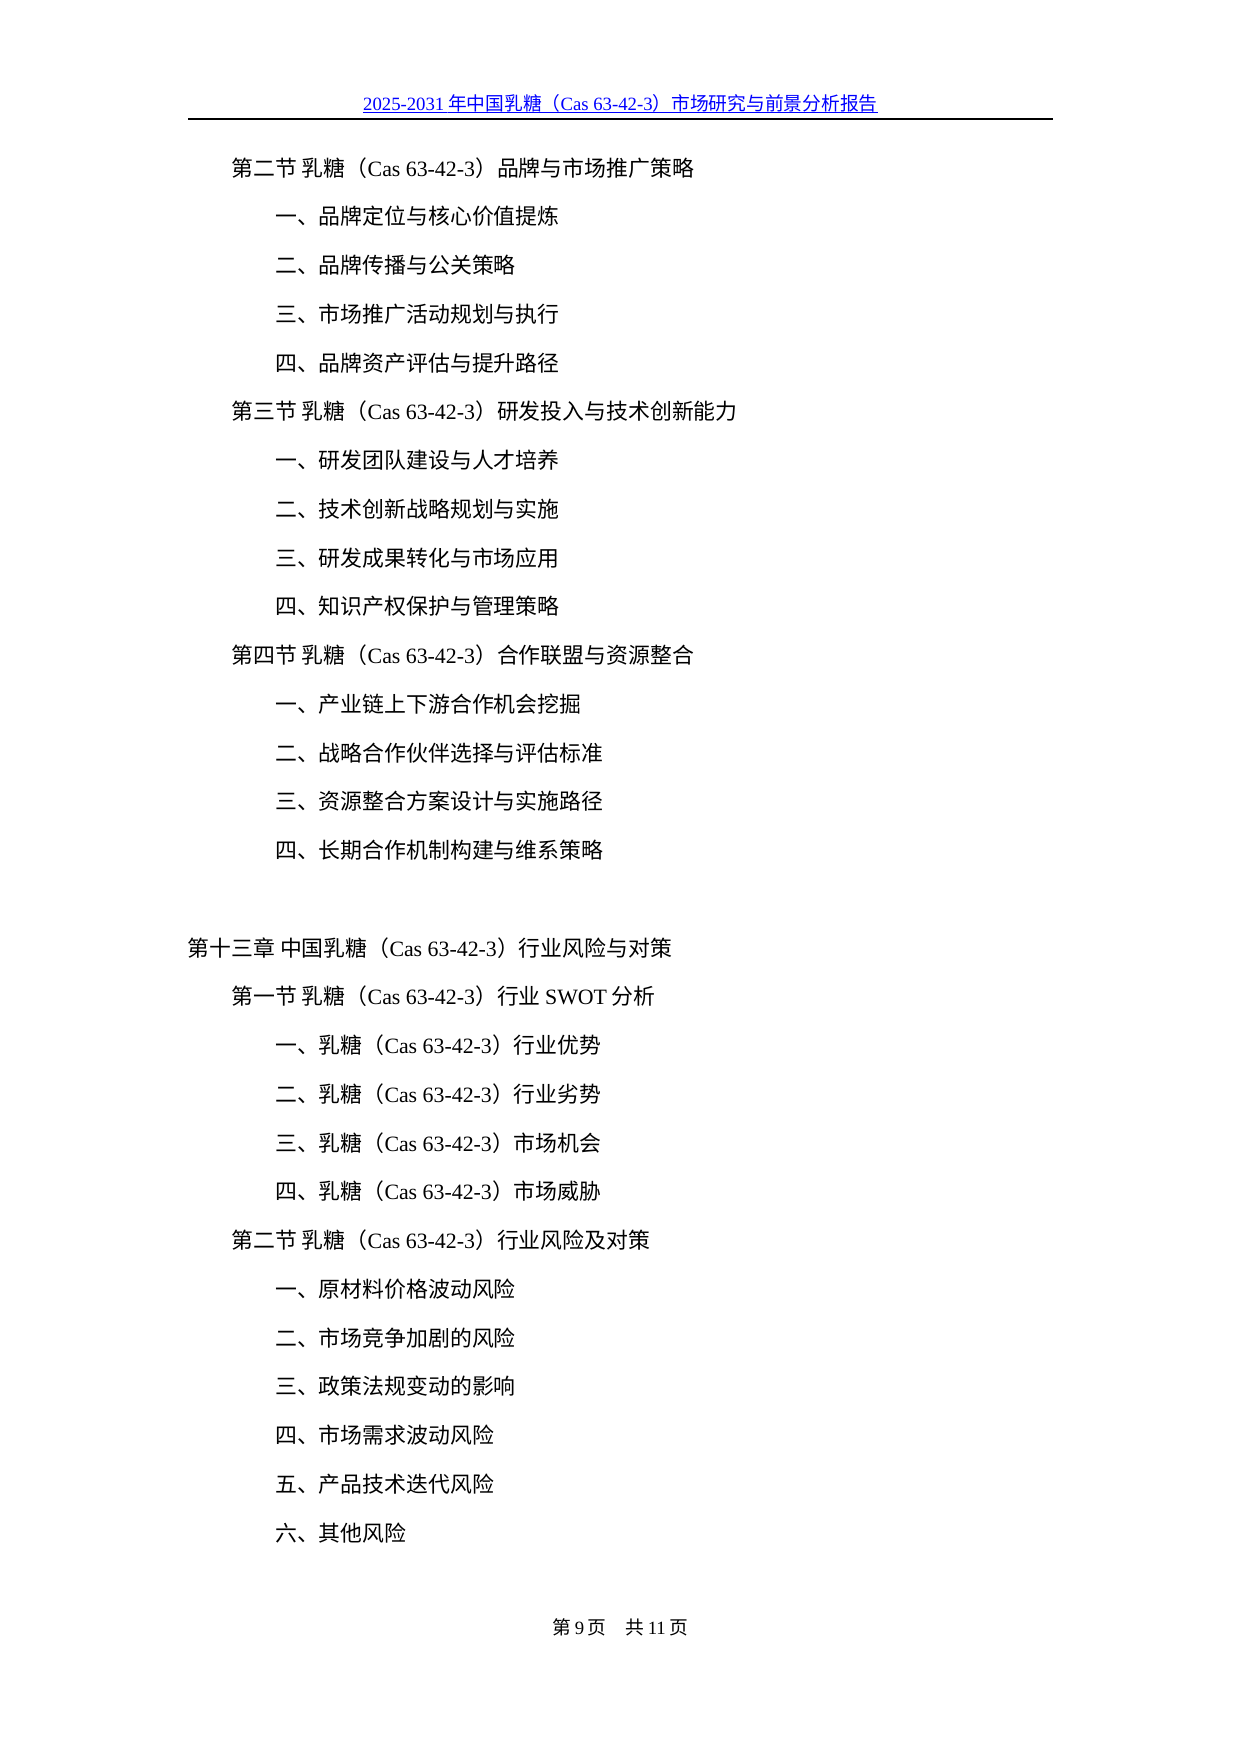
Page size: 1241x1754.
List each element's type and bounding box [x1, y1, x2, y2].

text [187, 150, 1053, 1548]
